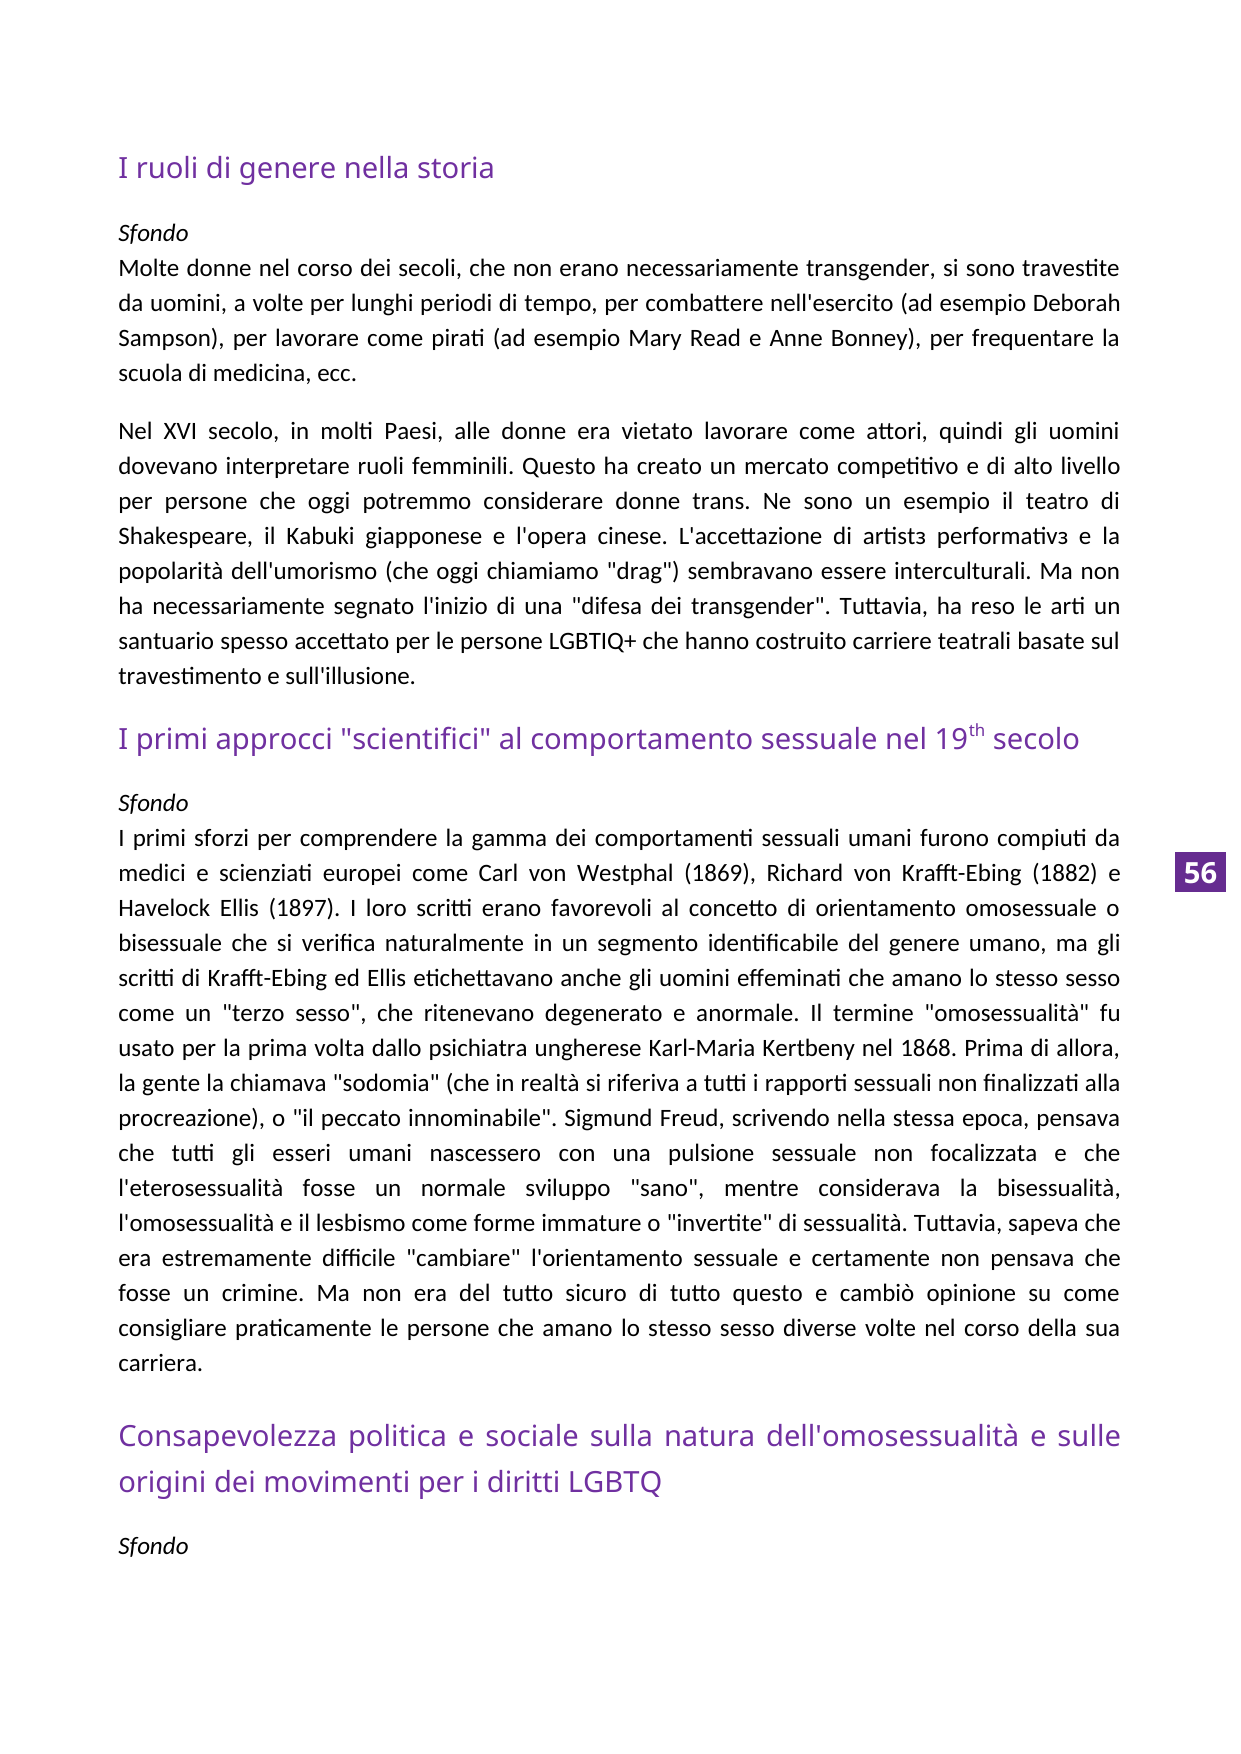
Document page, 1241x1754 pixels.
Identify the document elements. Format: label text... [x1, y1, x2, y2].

text Sfondo [118, 1530, 1122, 1560]
text Sfondo [118, 217, 1122, 247]
text Molte donne nel corso dei secoli, che non erano necessariamente transgender, si sono travestite da uomini, a volte per lunghi periodi di tempo, per combattere nell'esercito (ad esempio Deborah Sampson), per lavorare come pirati (ad esempio Mary Read e Anne Bonney), per frequentare la scuola di medicina, ecc. [118, 252, 1122, 387]
text I ruoli di genere nella storia [118, 148, 1122, 187]
text I primi sforzi per comprendere la gamma dei comportamenti sessuali umani furono compiuti da medici e scienziati europei come Carl von Westphal (1869), Richard von Krafft-Ebing (1882) e Havelock Ellis (1897). I loro scritti erano favorevoli al concetto di orientamento omosessuale o bisessuale che si verifica naturalmente in un segmento identificabile del genere umano, ma gli scritti di Krafft-Ebing ed Ellis etichettavano anche gli uomini effeminati che amano lo stesso sesso come un "terzo sesso", che ritenevano degenerato e anormale. Il termine "omosessualità" fu usato per la prima volta dallo psichiatra ungherese Karl-Maria Kertbeny nel 1868. Prima di allora, la gente la chiamava "sodomia" (che in realtà si riferiva a tutti i rapporti sessuali non finalizzati alla procreazione), o "il peccato innominabile". Sigmund Freud, scrivendo nella stessa epoca, pensava che tutti gli esseri umani nascessero con una pulsione sessuale non focalizzata e che l'eterosessualità fosse un normale sviluppo "sano", mentre considerava la bisessualità, l'omosessualità e il lesbismo come forme immature o "invertite" di sessualità. Tuttavia, sapeva che era estremamente difficile "cambiare" l'orientamento sessuale e certamente non pensava che fosse un crimine. Ma non era del tutto sicuro di tutto questo e cambiò opinione su come consigliare praticamente le persone che amano lo stesso sesso diverse volte nel corso della sua carriera. [118, 823, 1122, 1378]
text Nel XVI secolo, in molti Paesi, alle donne era vietato lavorare come attori, quindi gli uomini dovevano interpretare ruoli femminili. Questo ha creato un mercato competitivo e di alto livello per persone che oggi potremmo considerare donne trans. Ne sono un esempio il teatro di Shakespeare, il Kabuki giapponese e l'opera cinese. L'accettazione di artistз performativз e la popolarità dell'umorismo (che oggi chiamiamo "drag") sembravano essere interculturali. Ma non ha necessariamente segnato l'inizio di una "difesa dei transgender". Tuttavia, ha reso le arti un santuario spesso accettato per le persone LGBTIQ+ che hanno costruito carriere teatrali basate sul travestimento e sull'illusione. [118, 415, 1122, 691]
text I primi approcci "scientifici" al comportamento sessuale nel 19th secolo [118, 718, 1122, 758]
text Sfondo [118, 788, 1122, 818]
text Consapevolezza politica e sociale sulla natura dell'omosessualità e sulle origini dei movimenti per i diritti LGBTQ [118, 1415, 1122, 1501]
